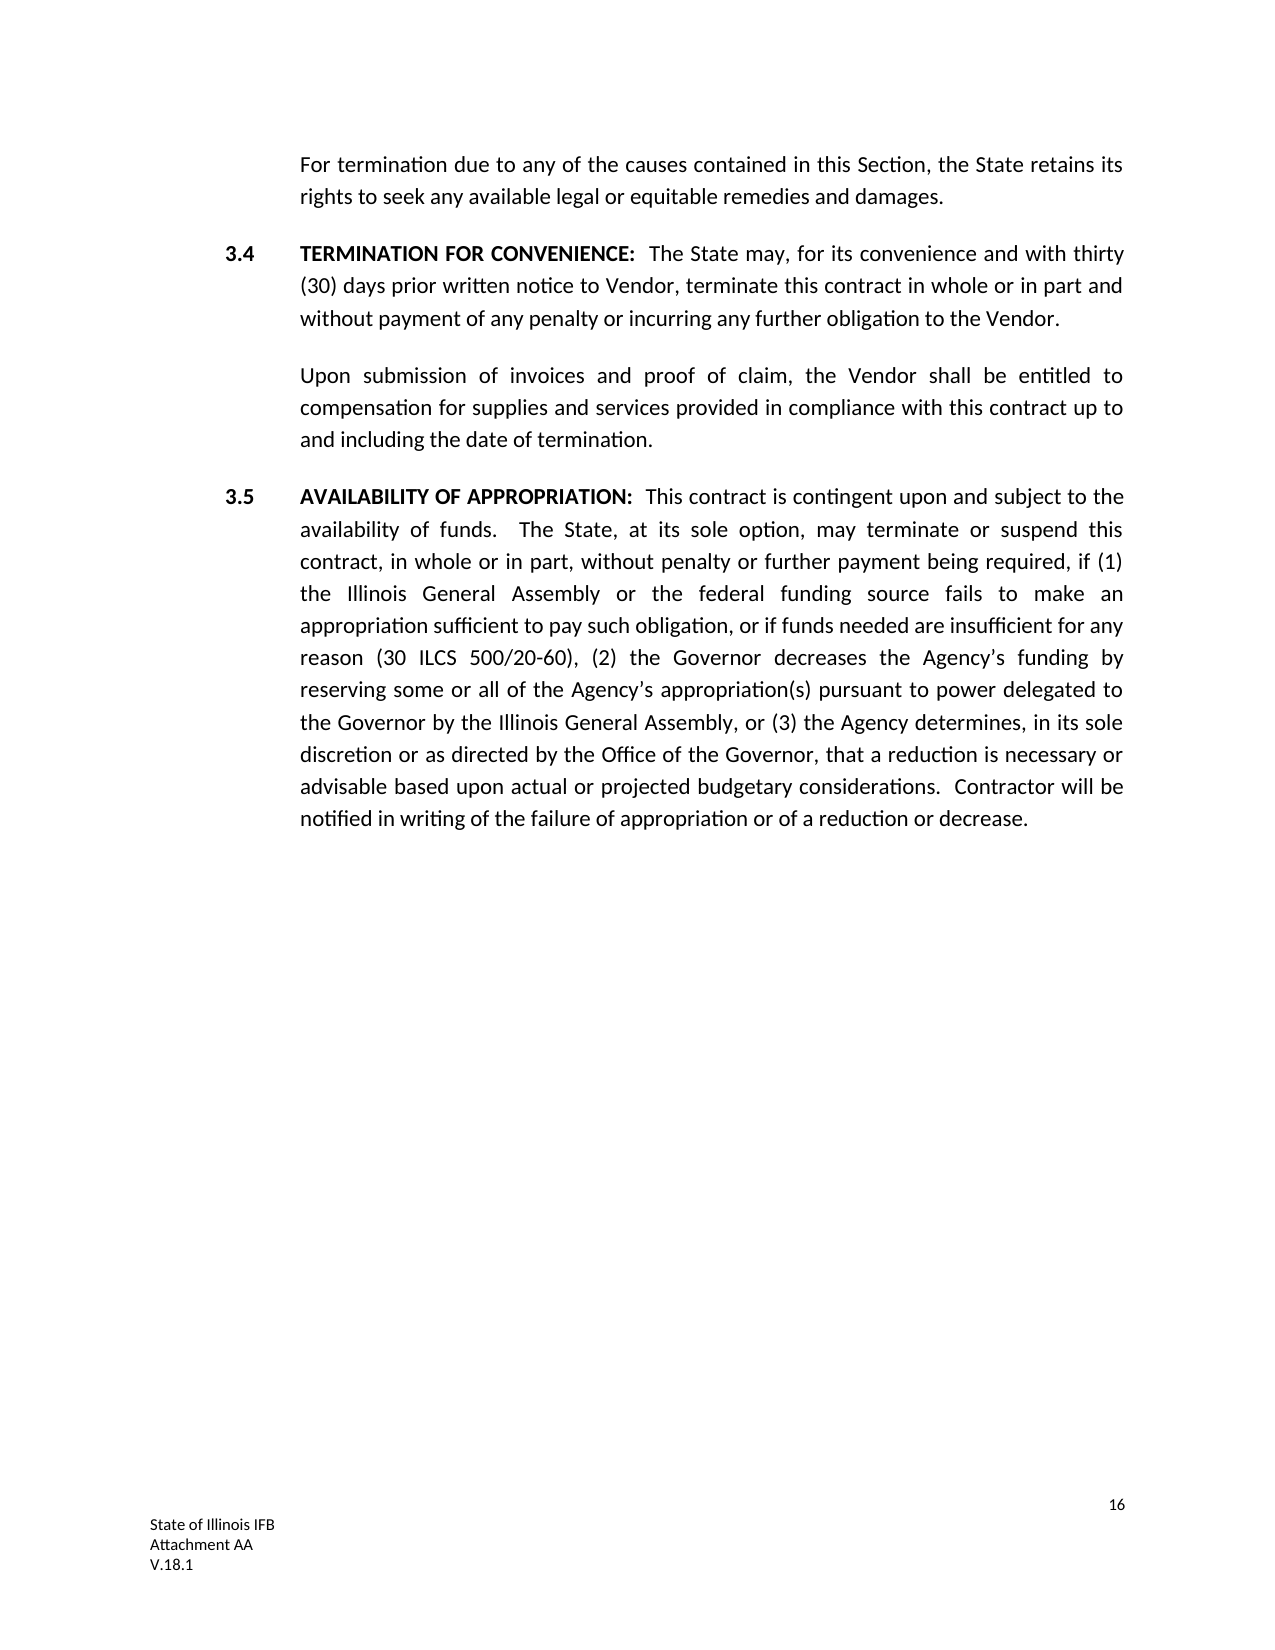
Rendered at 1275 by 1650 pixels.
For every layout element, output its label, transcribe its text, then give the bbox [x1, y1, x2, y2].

list TERMINATION FOR CONVENIENCE: The State may, for its convenience and with thirty (30) days prior written notice to Vendor, terminate this contract in whole or in part and without payment of any penalty or incurring any further obligation to the Vendor. [225, 239, 1125, 332]
list For termination due to any of the causes contained in this Section, the State retains its rights to seek any available legal or equitable remedies and damages. [300, 150, 1125, 210]
text Upon submission of invoices and proof of claim, the Vendor shall be entitled to compensation for supplies and services provided in compliance with this contract up to and including the date of termination. [300, 361, 1125, 453]
list AVAILABILITY OF APPROPRIATION: This contract is contingent upon and subject to the availability of funds. The State, at its sole option, may terminate or suspend this contract, in whole or in part, without penalty or further payment being required, if (1) the Illinois General Assembly or the federal funding source fails to make an appropriation sufficient to pay such obligation, or if funds needed are insufficient for any reason (30 ILCS 500/20-60), (2) the Governor decreases the Agency’s funding by reserving some or all of the Agency’s appropriation(s) pursuant to power delegated to the Governor by the Illinois General Assembly, or (3) the Agency determines, in its sole discretion or as directed by the Office of the Governor, that a reduction is necessary or advisable based upon actual or projected budgetary considerations. Contractor will be notified in writing of the failure of appropriation or of a reduction or decrease. [225, 482, 1125, 832]
